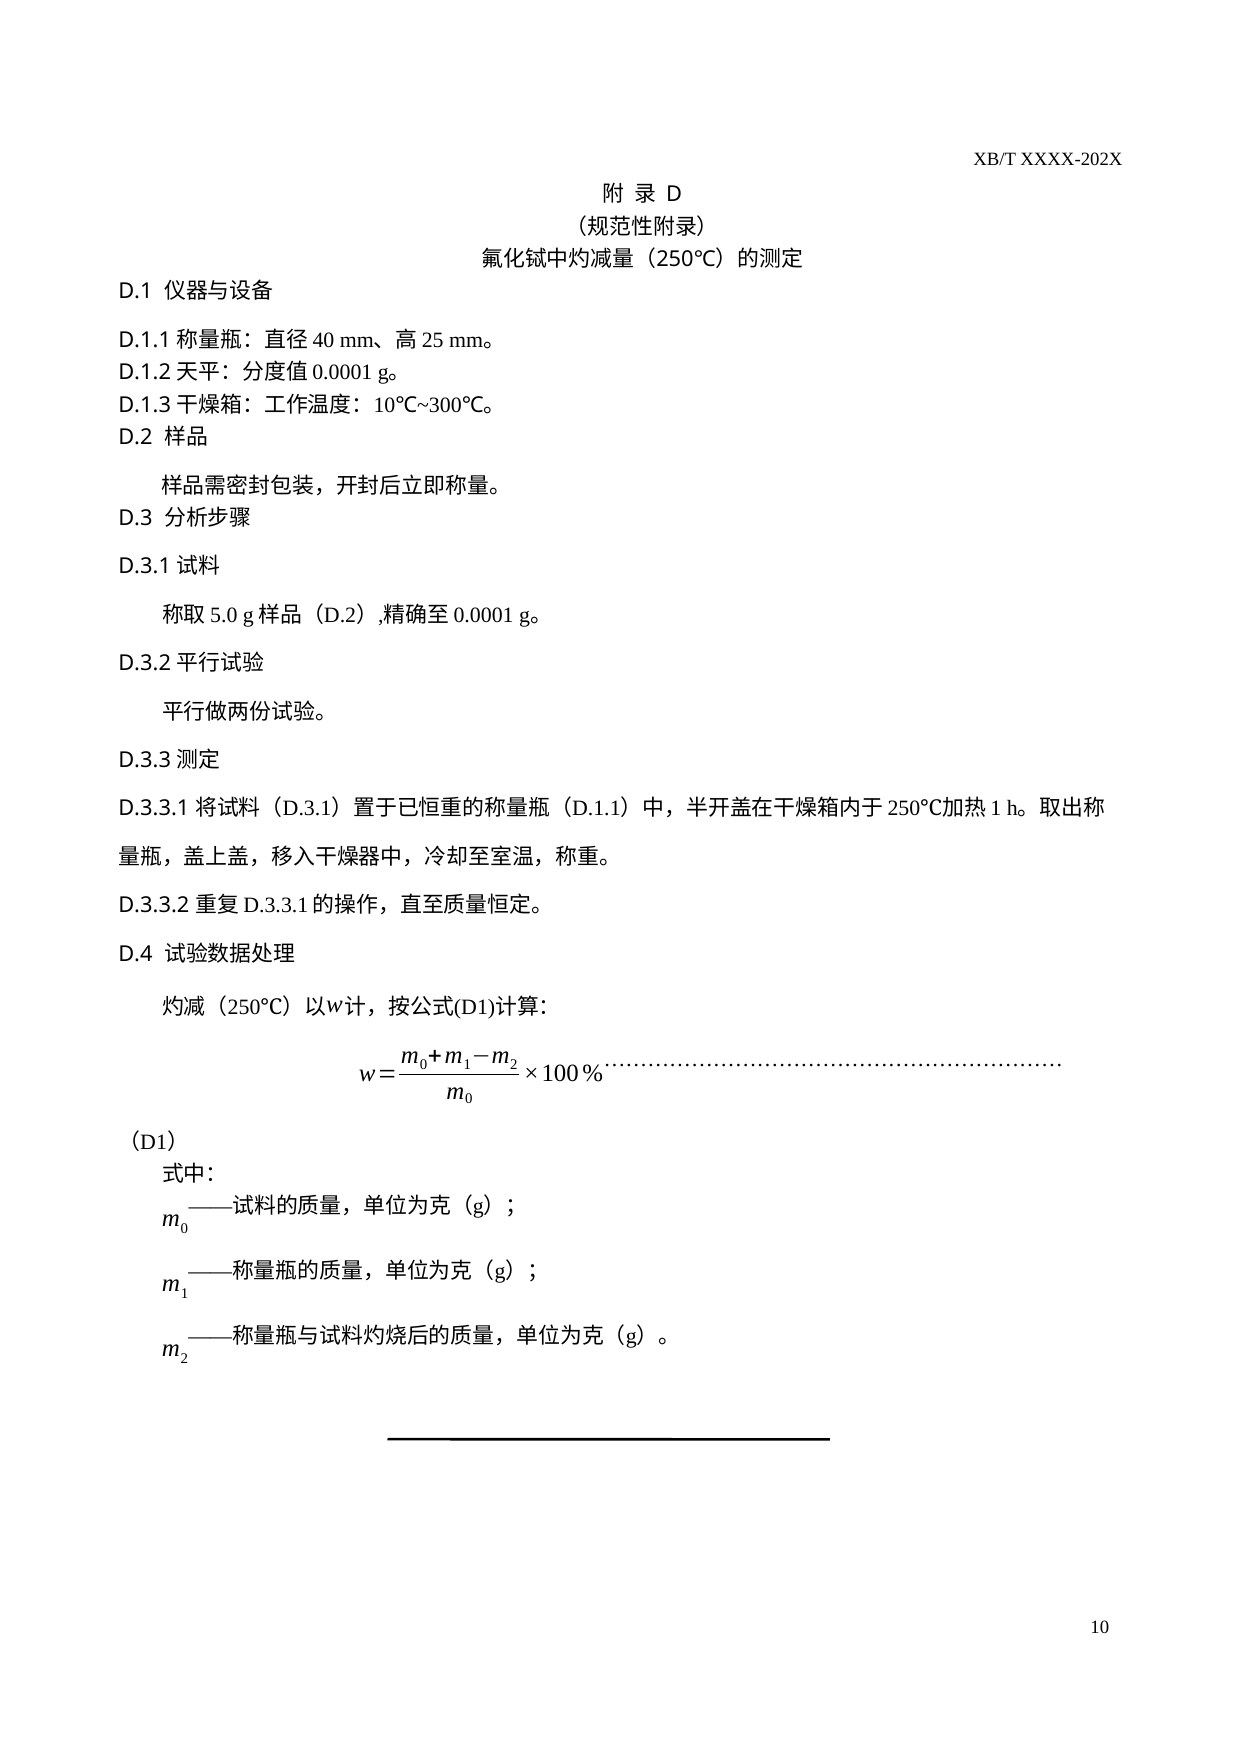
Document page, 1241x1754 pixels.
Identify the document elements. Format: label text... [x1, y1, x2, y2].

text ——称量瓶的质量，单位为克（g）； [118, 1253, 1122, 1318]
text 附 录 D [118, 176, 1122, 208]
text 平行做两份试验。 [118, 693, 1122, 726]
text D.3 分析步骤 [118, 500, 1122, 532]
text 称取5.0 g样品（D.2）,精确至0.0001 g。 [118, 597, 1122, 629]
text D.3.3.1 将试料（D.3.1）置于已恒重的称量瓶（D.1.1）中，半开盖在干燥箱内于250℃加热1 h。取出称量瓶，盖上盖，移入干燥器中，冷却至室温，称重。 [118, 790, 1122, 871]
text （规范性附录） [118, 208, 1122, 241]
text ——称量瓶与试料灼烧后的质量，单位为克（g）。 [118, 1318, 1122, 1383]
text D.3.3 测定 [118, 742, 1122, 774]
text 氟化铽中灼减量（250℃）的测定 [118, 241, 1122, 273]
text D.1.2 天平：分度值0.0001 g。 [118, 354, 1122, 387]
text 灼减（250℃）以计，按公式(D1)计算： [118, 989, 1122, 1021]
text D.2 样品 [118, 419, 1122, 452]
text ——试料的质量，单位为克（g）； [118, 1188, 1122, 1253]
text D.1 仪器与设备 [118, 273, 1122, 306]
text ………………………………………………………（D1） [118, 1026, 1122, 1156]
text D.1.3 干燥箱：工作温度：10℃~300℃。 [118, 387, 1122, 419]
text D.3.3.2 重复D.3.3.1的操作，直至质量恒定。 [118, 887, 1122, 919]
text D.1.1 称量瓶：直径40 mm、高25 mm。 [118, 322, 1122, 354]
text 样品需密封包装，开封后立即称量。 [118, 467, 1122, 500]
text D.3.1 试料 [118, 548, 1122, 581]
text D.4 试验数据处理 [118, 935, 1122, 968]
text 式中： [118, 1156, 1122, 1188]
text D.3.2 平行试验 [118, 645, 1122, 677]
